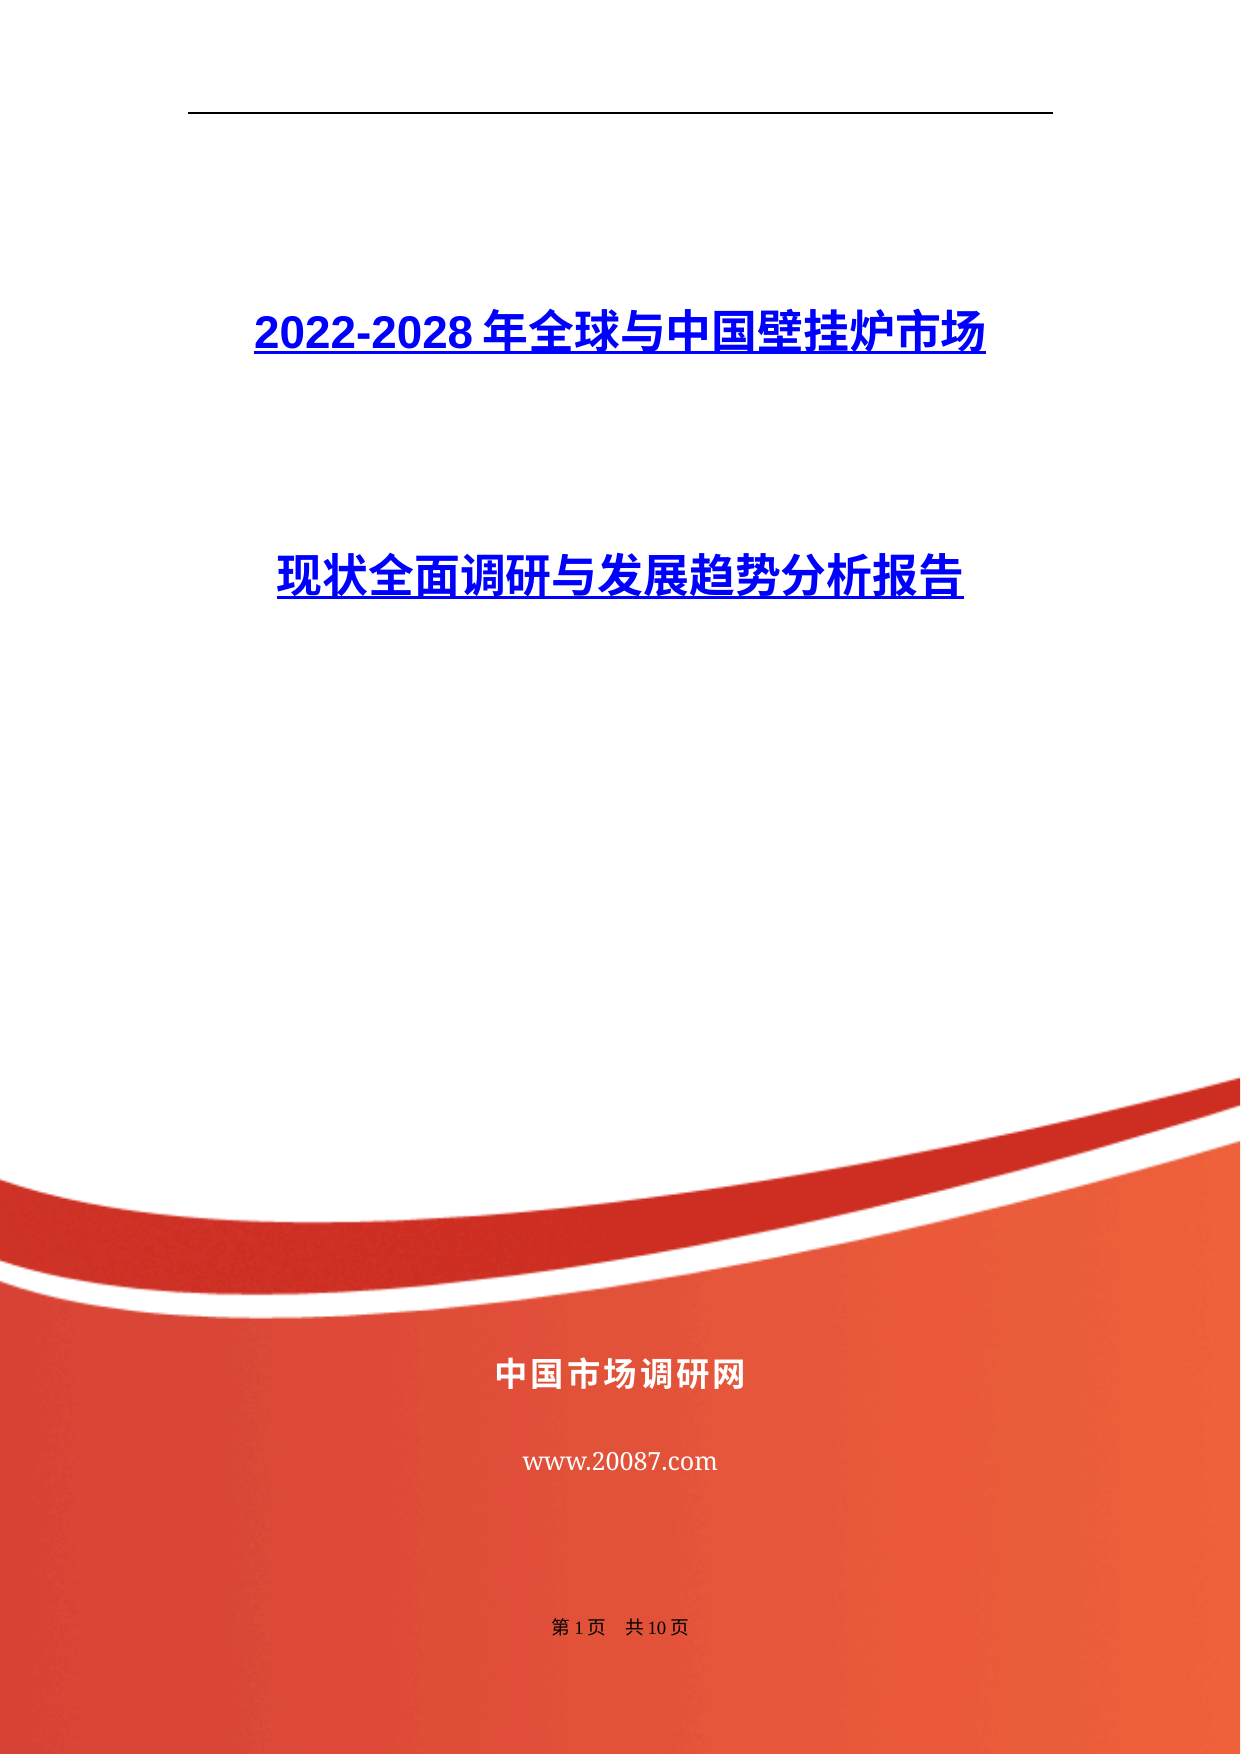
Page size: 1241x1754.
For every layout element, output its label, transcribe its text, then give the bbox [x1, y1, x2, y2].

subtitle 中国市场调研网 [187, 1339, 1053, 1404]
table_header 2022-2028年全球与中国壁挂炉市场现状全面调研与发展趋势分析报告 [188, 207, 1053, 773]
picture [0, 1006, 1241, 1754]
text www.20087.com [187, 1428, 1053, 1493]
